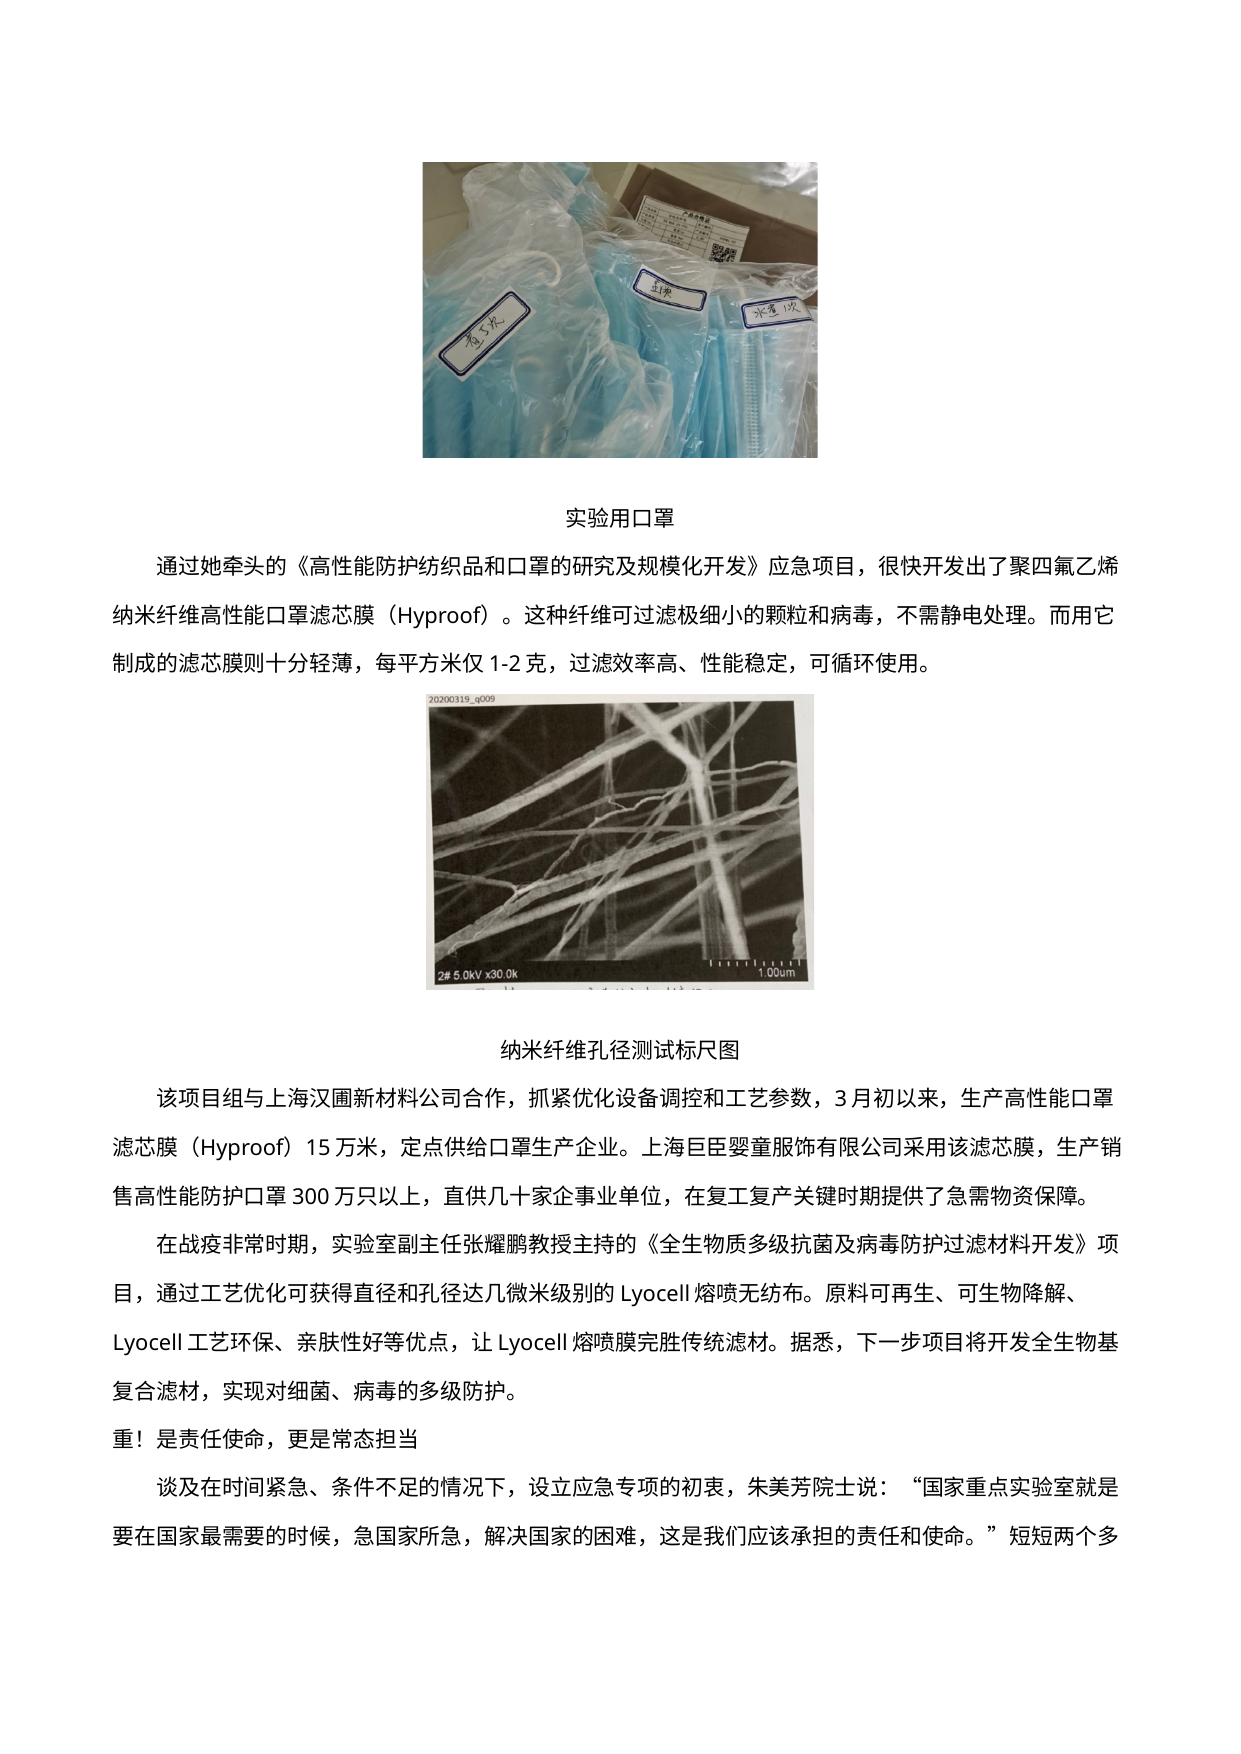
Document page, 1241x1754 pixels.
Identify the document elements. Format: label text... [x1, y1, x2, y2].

text 该项目组与上海汉圃新材料公司合作，抓紧优化设备调控和工艺参数，3月初以来，生产高性能口罩滤芯膜（Hyproof）15万米，定点供给口罩生产企业。上海巨臣婴童服饰有限公司采用该滤芯膜，生产销售高性能防护口罩300万只以上，直供几十家企事业单位，在复工复产关键时期提供了急需物资保障。 [112, 1081, 1128, 1211]
text 重！是责任使命，更是常态担当 [112, 1422, 1128, 1454]
text 在战疫非常时期，实验室副主任张耀鹏教授主持的《全生物质多级抗菌及病毒防护过滤材料开发》项目，通过工艺优化可获得直径和孔径达几微米级别的Lyocell熔喷无纺布。原料可再生、可生物降解、Lyocell工艺环保、亲肤性好等优点，让Lyocell熔喷膜完胜传统滤材。据悉，下一步项目将开发全生物基复合滤材，实现对细菌、病毒的多级防护。 [112, 1227, 1128, 1406]
picture [426, 694, 815, 990]
picture [422, 162, 818, 458]
text 纳米纤维孔径测试标尺图 [112, 1033, 1128, 1065]
text 实验用口罩 [112, 500, 1128, 533]
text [112, 1470, 1128, 1551]
text 通过她牵头的《高性能防护纺织品和口罩的研究及规模化开发》应急项目，很快开发出了聚四氟乙烯纳米纤维高性能口罩滤芯膜（Hyproof）。这种纤维可过滤极细小的颗粒和病毒，不需静电处理。而用它制成的滤芯膜则十分轻薄，每平方米仅1-2克，过滤效率高、性能稳定，可循环使用。 [112, 549, 1128, 679]
